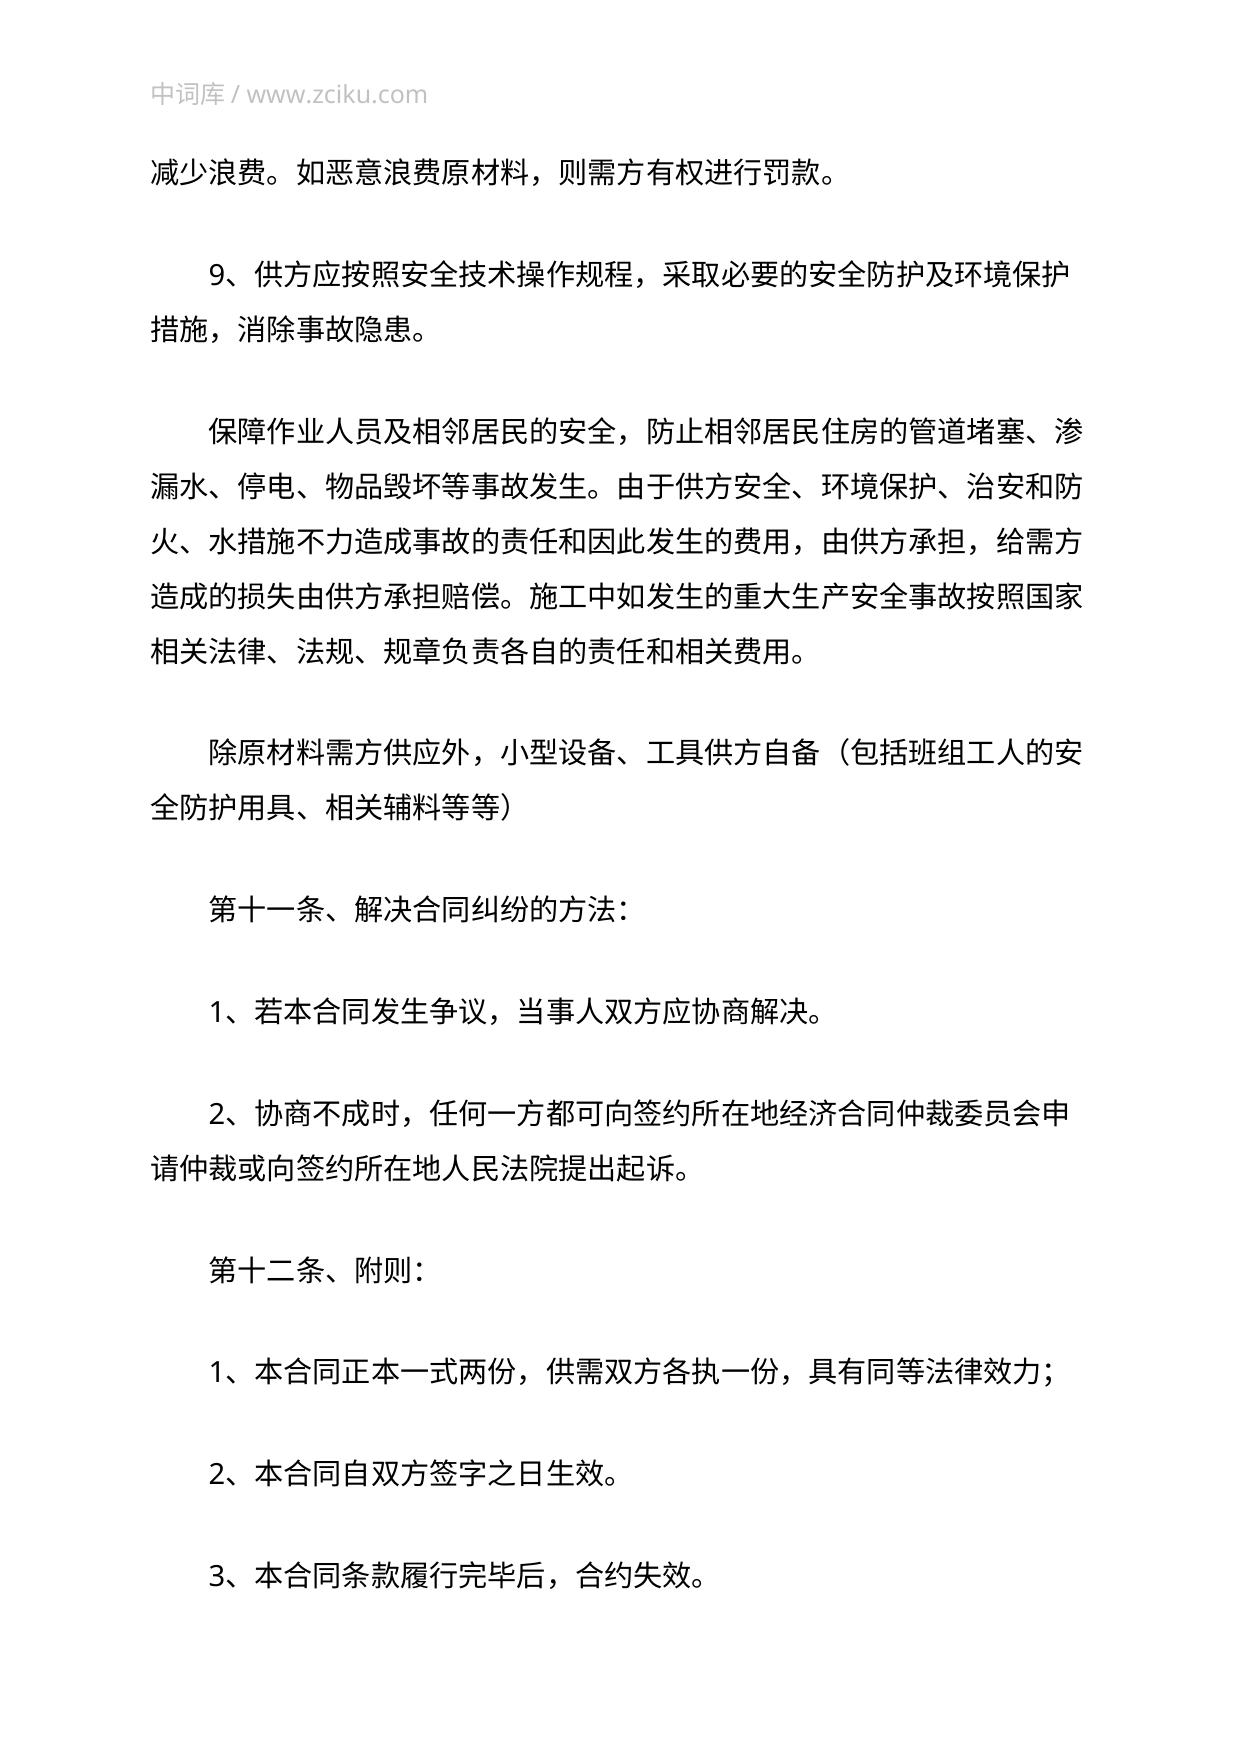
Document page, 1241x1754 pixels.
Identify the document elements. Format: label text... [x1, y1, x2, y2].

text 除原材料需方供应外，小型设备、工具供方自备（包括班组工人的安全防护用具、相关辅料等等） [150, 730, 1090, 827]
text 1、本合同正本一式两份，供需双方各执一份，具有同等法律效力； [150, 1349, 1090, 1391]
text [150, 150, 1090, 192]
text 2、本合同自双方签字之日生效。 [150, 1451, 1090, 1493]
text 第十二条、附则： [150, 1247, 1090, 1289]
text 2、协商不成时，任何一方都可向签约所在地经济合同仲裁委员会申请仲裁或向签约所在地人民法院提出起诉。 [150, 1090, 1090, 1188]
text 1、若本合同发生争议，当事人双方应协商解决。 [150, 988, 1090, 1031]
text 保障作业人员及相邻居民的安全，防止相邻居民住房的管道堵塞、渗漏水、停电、物品毁坏等事故发生。由于供方安全、环境保护、治安和防火、水措施不力造成事故的责任和因此发生的费用，由供方承担，给需方造成的损失由供方承担赔偿。施工中如发生的重大生产安全事故按照国家相关法律、法规、规章负责各自的责任和相关费用。 [150, 408, 1090, 670]
text 第十一条、解决合同纠纷的方法： [150, 887, 1090, 929]
text 3、本合同条款履行完毕后，合约失效。 [150, 1553, 1090, 1595]
text 9、供方应按照安全技术操作规程，采取必要的安全防护及环境保护措施，消除事故隐患。 [150, 252, 1090, 349]
